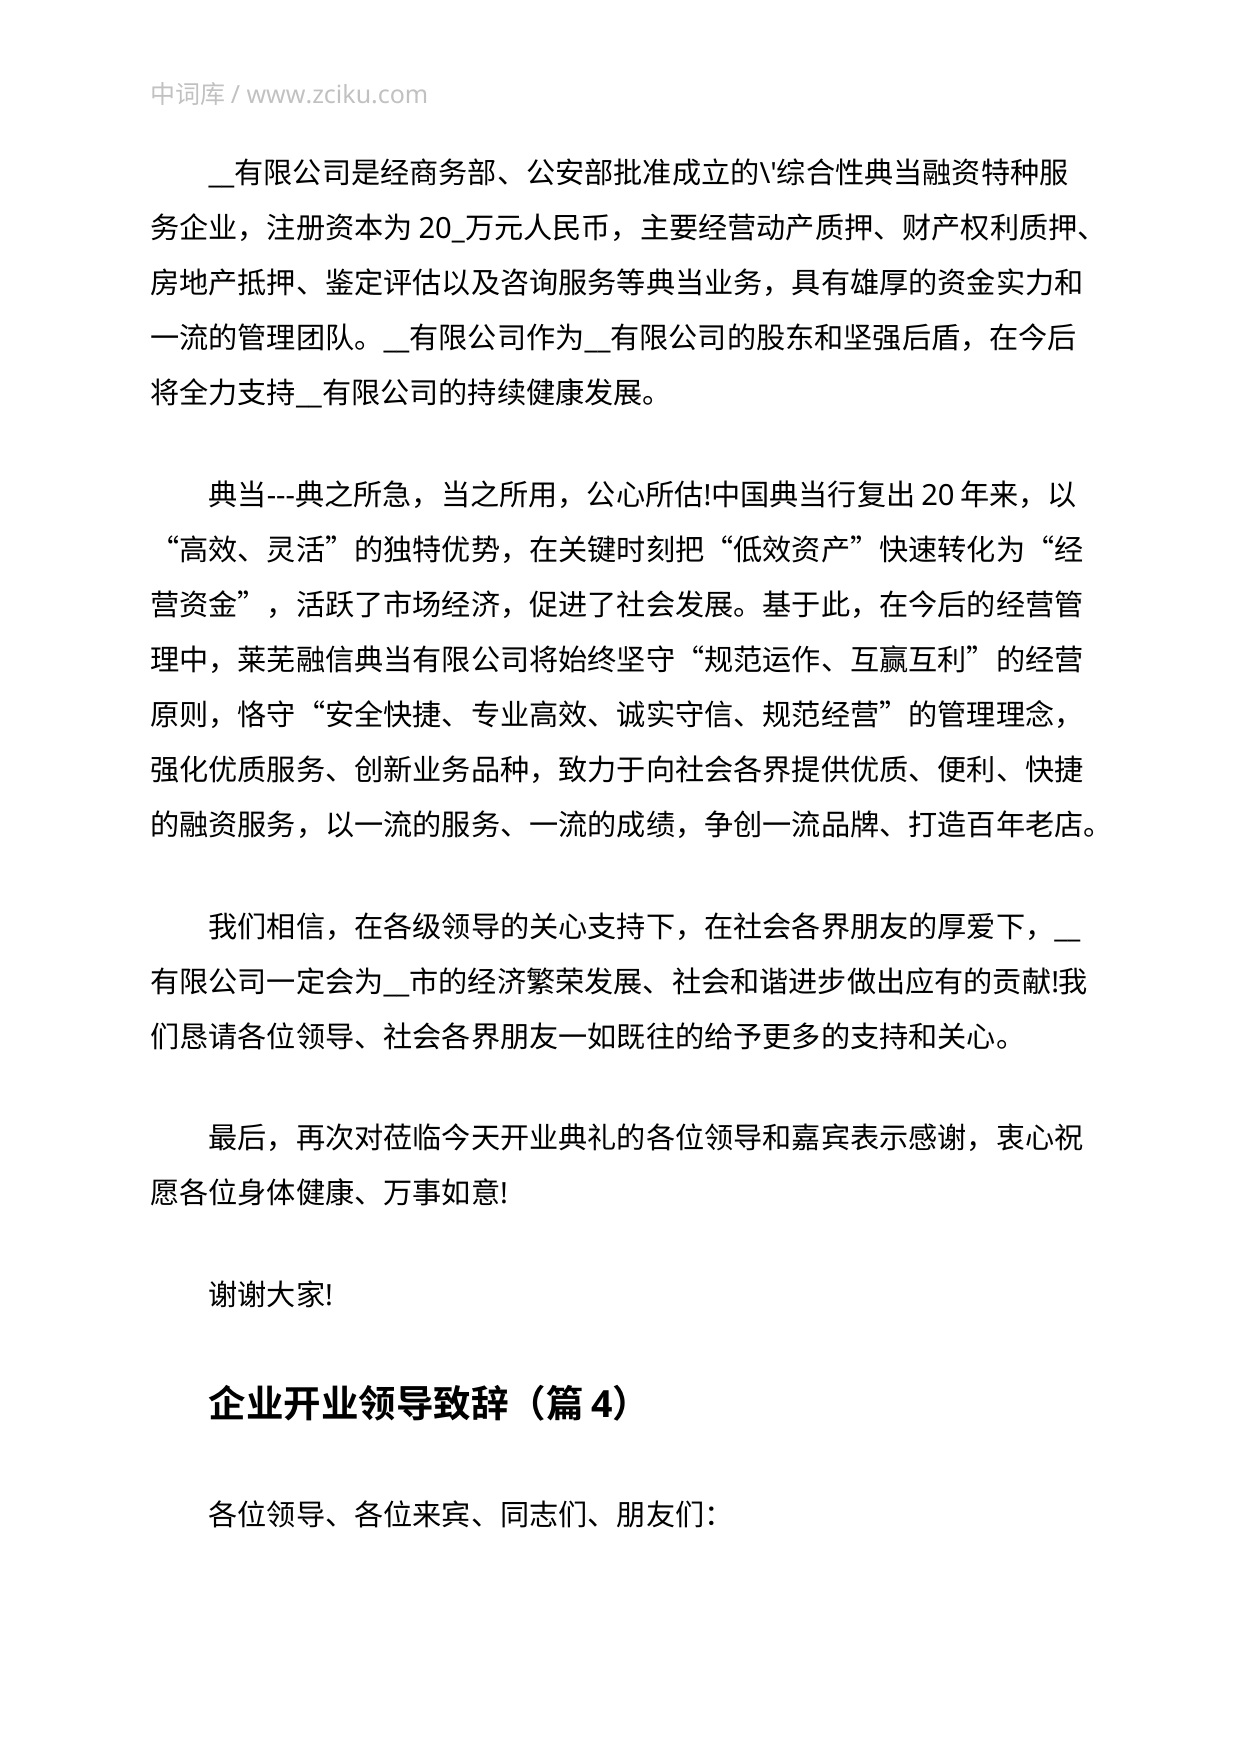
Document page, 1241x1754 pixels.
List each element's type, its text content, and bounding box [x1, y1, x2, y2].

text 谢谢大家! [150, 1272, 1090, 1314]
text 典当---典之所急，当之所用，公心所估!中国典当行复出20年来，以“高效、灵活”的独特优势，在关键时刻把“低效资产”快速转化为“经营资金”，活跃了市场经济，促进了社会发展。基于此，在今后的经营管理中，莱芜融信典当有限公司将始终坚守“规范运作、互赢互利”的经营原则，恪守“安全快捷、专业高效、诚实守信、规范经营”的管理理念，强化优质服务、创新业务品种，致力于向社会各界提供优质、便利、快捷的融资服务，以一流的服务、一流的成绩，争创一流品牌、打造百年老店。 [150, 472, 1090, 844]
text 企业开业领导致辞（篇4） [150, 1374, 1090, 1428]
text 我们相信，在各级领导的关心支持下，在社会各界朋友的厚爱下，__有限公司一定会为__市的经济繁荣发展、社会和谐进步做出应有的贡献!我们恳请各位领导、社会各界朋友一如既往的给予更多的支持和关心。 [150, 903, 1090, 1055]
text __有限公司是经商务部、公安部批准成立的\'综合性典当融资特种服务企业，注册资本为20_万元人民币，主要经营动产质押、财产权利质押、房地产抵押、鉴定评估以及咨询服务等典当业务，具有雄厚的资金实力和一流的管理团队。__有限公司作为__有限公司的股东和坚强后盾，在今后将全力支持__有限公司的持续健康发展。 [150, 150, 1090, 412]
text 最后，再次对莅临今天开业典礼的各位领导和嘉宾表示感谢，衷心祝愿各位身体健康、万事如意! [150, 1115, 1090, 1212]
text 各位领导、各位来宾、同志们、朋友们： [150, 1491, 1090, 1534]
